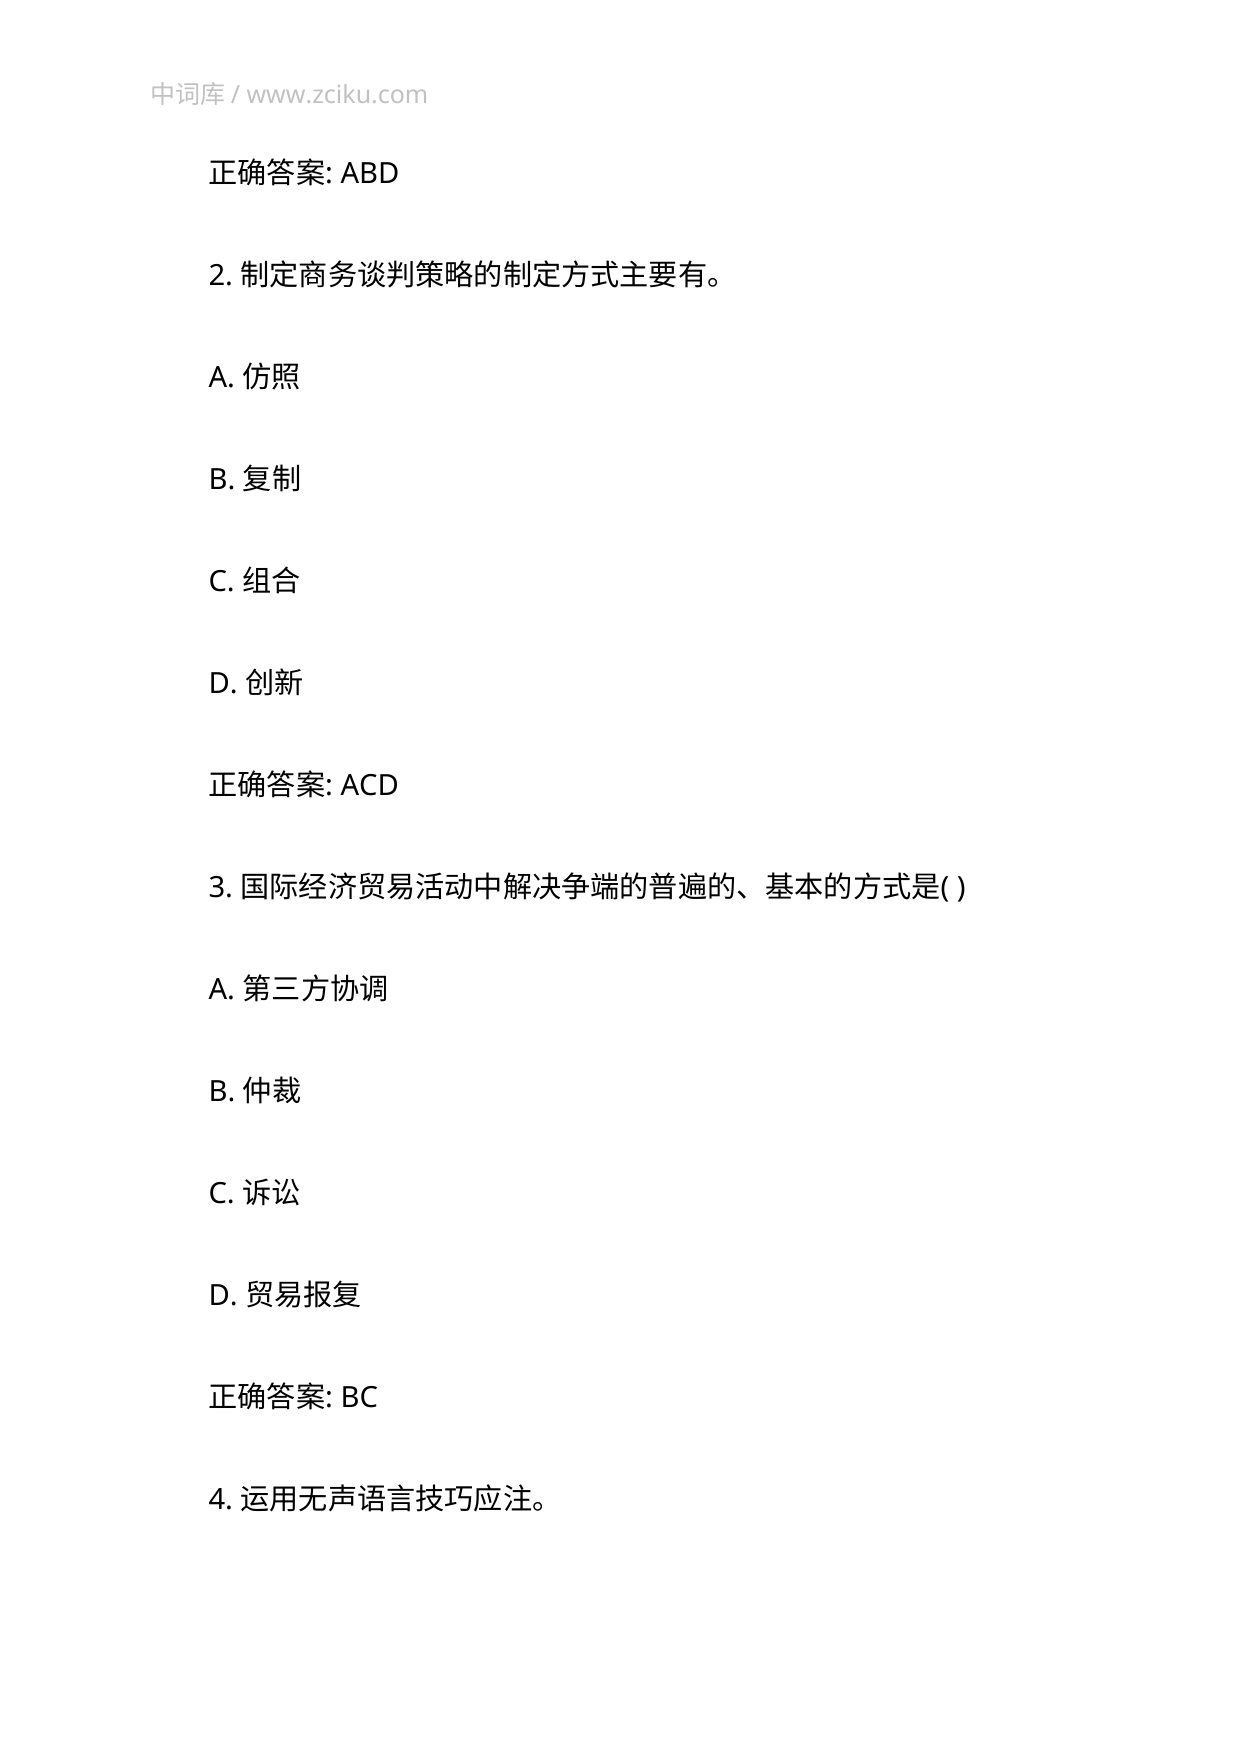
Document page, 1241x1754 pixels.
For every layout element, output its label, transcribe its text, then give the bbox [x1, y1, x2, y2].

text D. 贸易报复 [150, 1272, 1090, 1314]
text 3. 国际经济贸易活动中解决争端的普遍的、基本的方式是( ) [150, 864, 1090, 906]
text 正确答案: ABD [150, 150, 1090, 192]
text C. 组合 [150, 558, 1090, 600]
text A. 第三方协调 [150, 966, 1090, 1008]
text A. 仿照 [150, 354, 1090, 396]
text D. 创新 [150, 660, 1090, 702]
text 4. 运用无声语言技巧应注。 [150, 1476, 1090, 1518]
text B. 复制 [150, 456, 1090, 498]
text C. 诉讼 [150, 1170, 1090, 1212]
text 正确答案: BC [150, 1374, 1090, 1416]
text 正确答案: ACD [150, 762, 1090, 804]
text 2. 制定商务谈判策略的制定方式主要有。 [150, 252, 1090, 294]
text B. 仲裁 [150, 1068, 1090, 1110]
